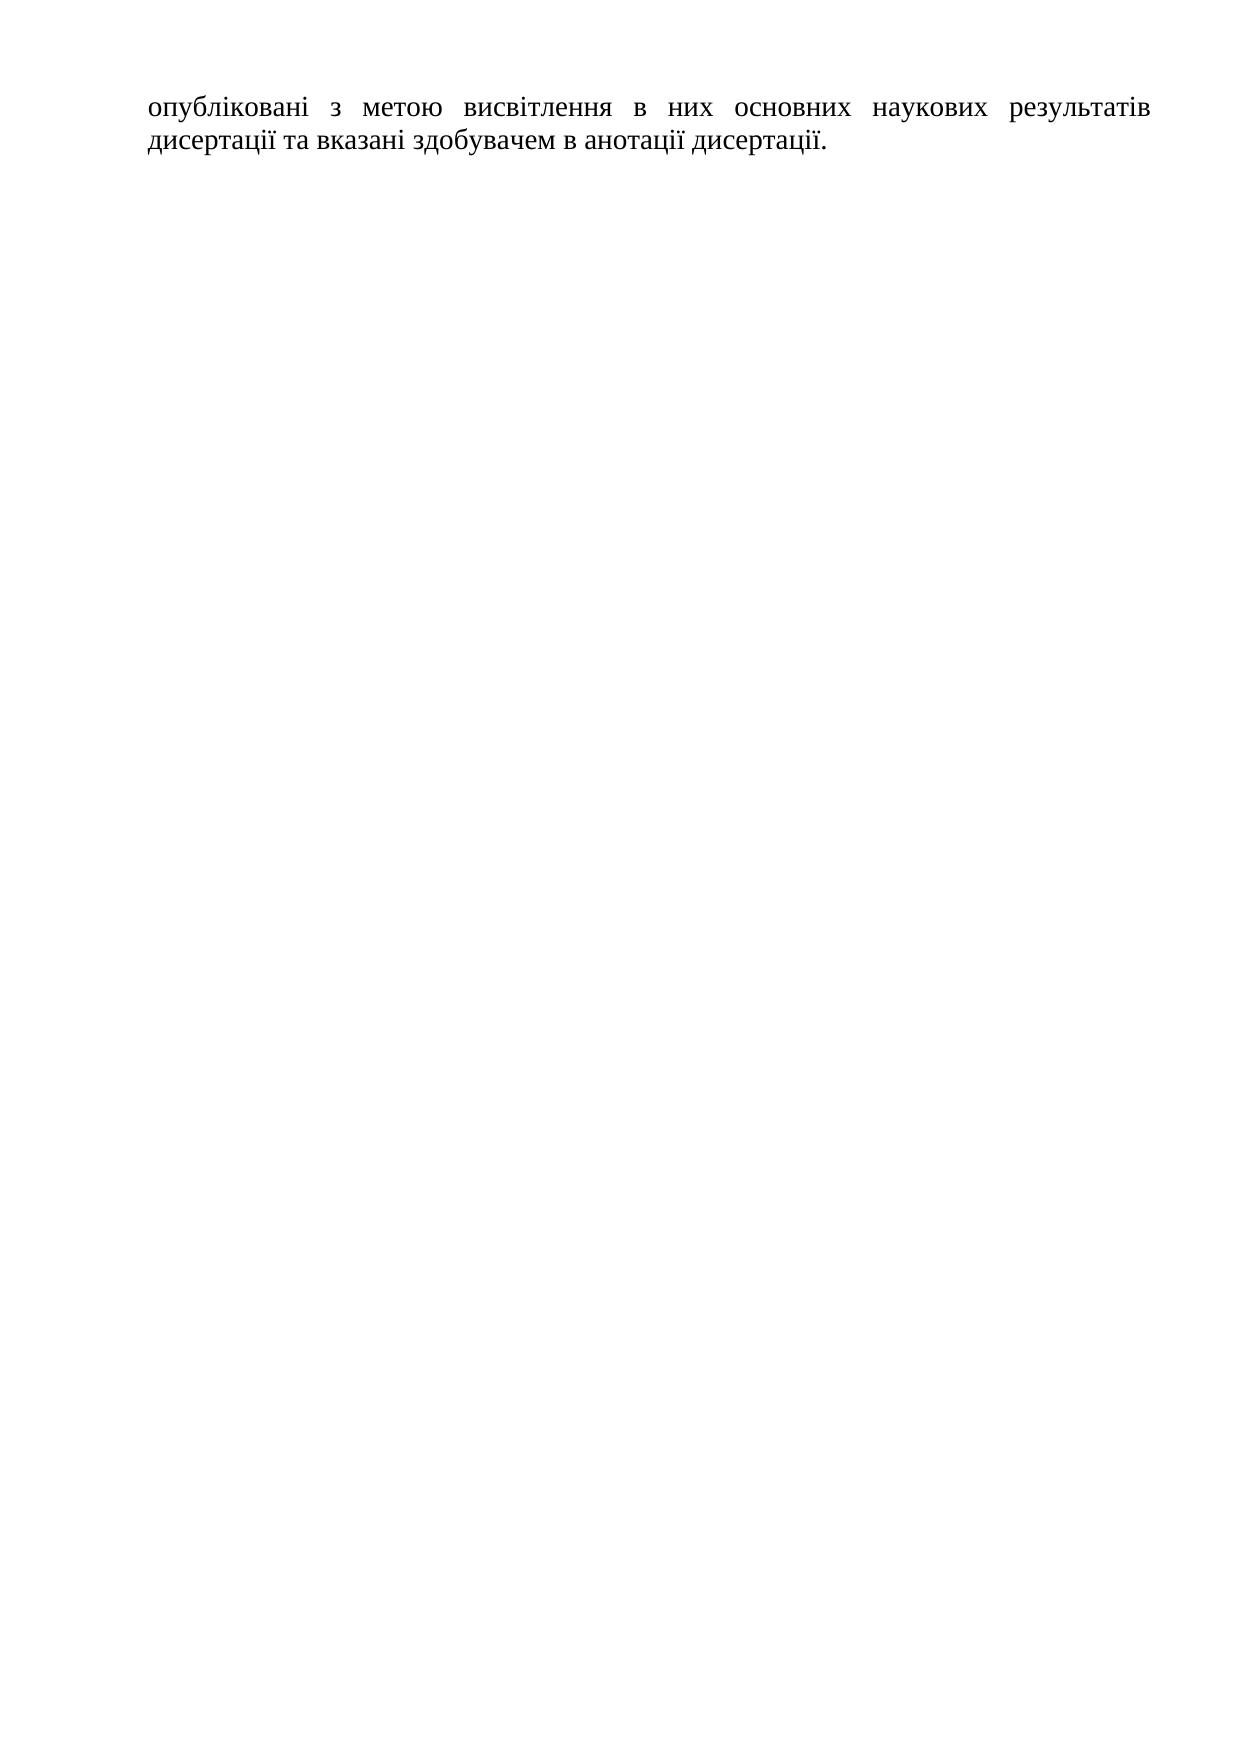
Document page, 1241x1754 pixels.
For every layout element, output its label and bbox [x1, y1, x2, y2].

text [148, 89, 1152, 156]
